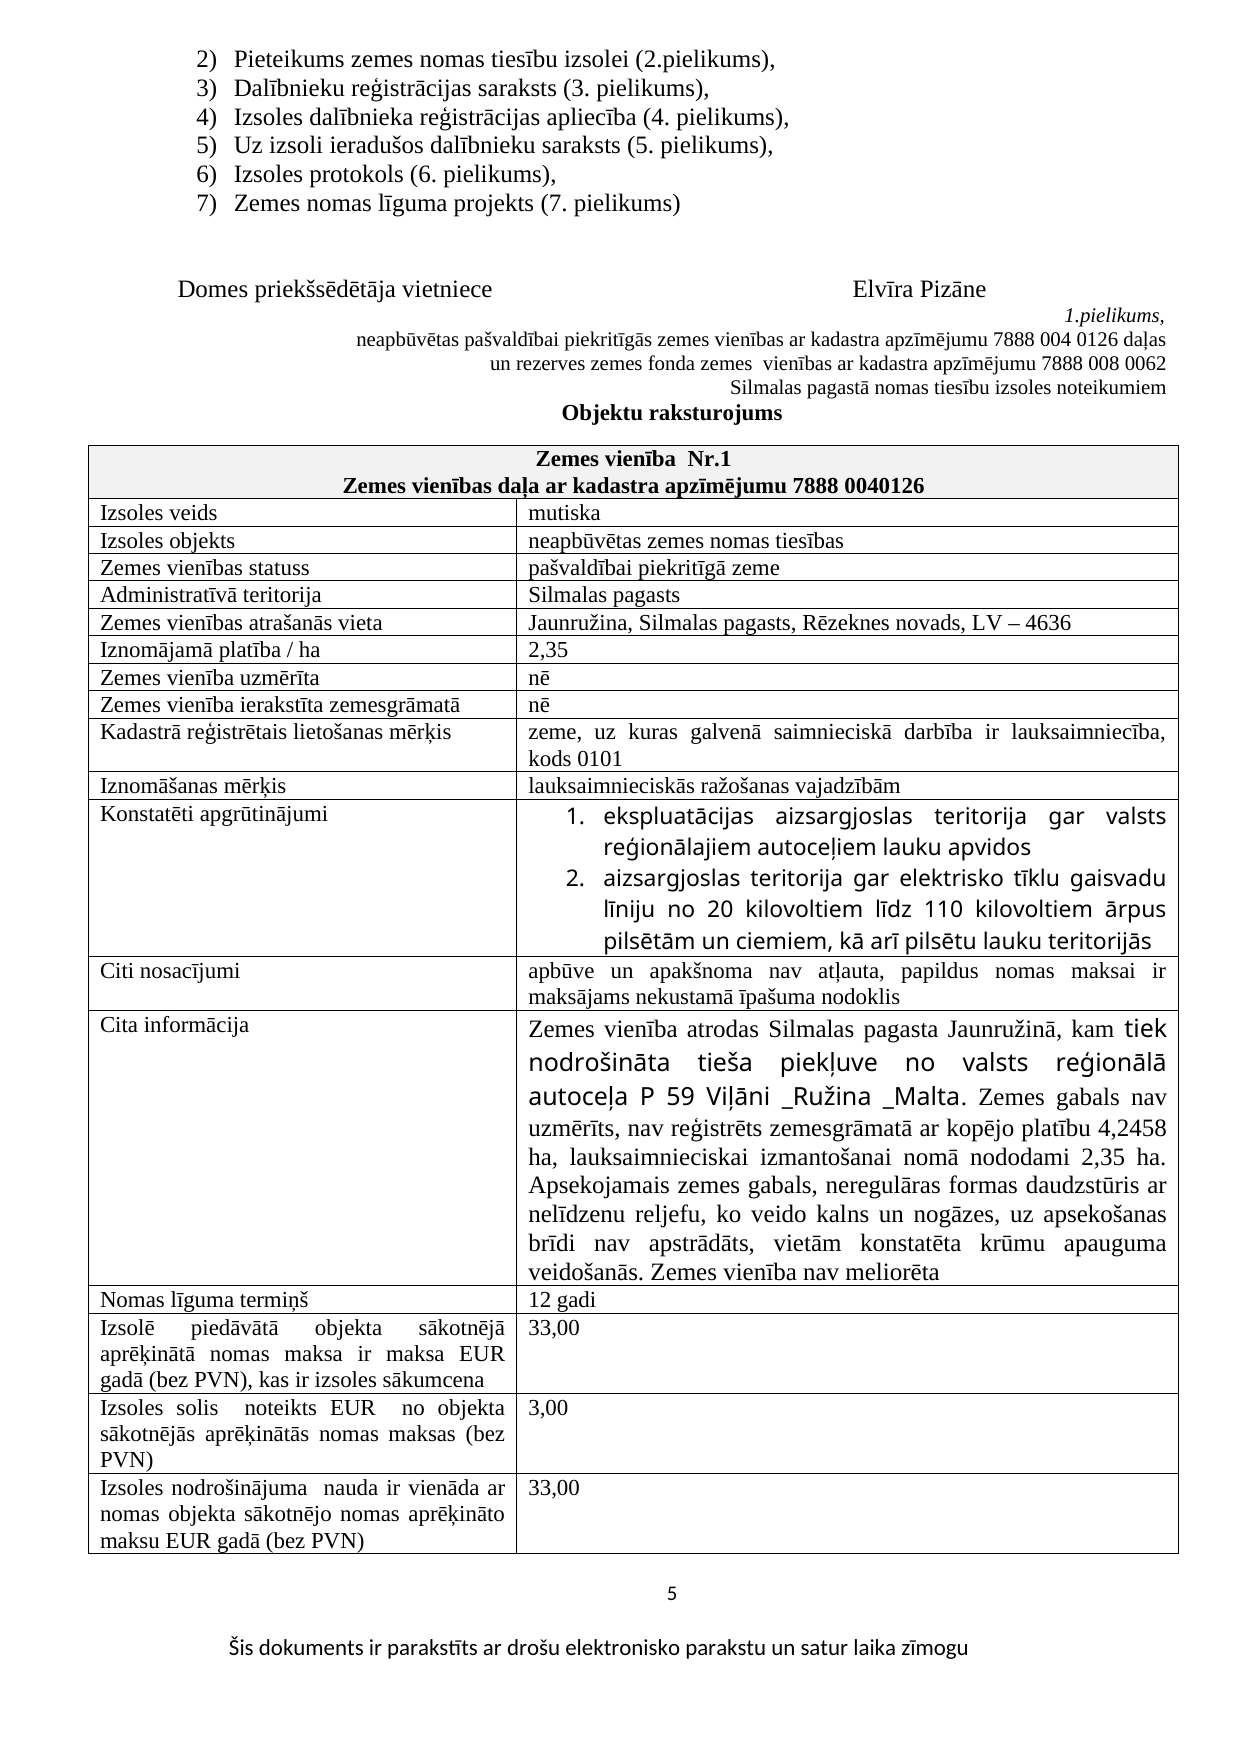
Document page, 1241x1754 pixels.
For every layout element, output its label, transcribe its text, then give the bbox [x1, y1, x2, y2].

table_cell nē [517, 664, 1178, 690]
table_cell Izsoles nodrošinājuma nauda ir vienāda ar nomas objekta sākotnējo nomas aprēķināto maksu EUR gadā (bez PVN) [89, 1474, 516, 1553]
table_cell mutiska [517, 499, 1178, 526]
table_cell Citi nosacījumi [89, 957, 516, 1009]
list Izsoles protokols (6. pielikums), [196, 159, 1167, 188]
table_cell Izsoles veids [89, 499, 516, 526]
table_cell Zemes vienība ierakstīta zemesgrāmatā [89, 691, 516, 717]
table_cell Zemes vienība uzmērīta [89, 664, 516, 690]
table_cell Izsoles solis noteikts EUR no objekta sākotnējās aprēķinātās nomas maksas (bez PVN) [89, 1394, 516, 1473]
list 1.pielikums, [1056, 303, 1167, 327]
text Silmalas pagastā nomas tiesību izsoles noteikumiem [177, 375, 1167, 399]
text un rezerves zemes fonda zemes vienības ar kadastra apzīmējumu 7888 008 0062 [177, 351, 1167, 375]
table_cell Silmalas pagasts [517, 581, 1178, 608]
table_cell 2,35 [517, 636, 1178, 663]
table_cell Iznomāšanas mērķis [89, 772, 516, 798]
table_cell pašvaldībai piekritīgā zeme [517, 554, 1178, 580]
table_cell Kadastrā reģistrētais lietošanas mērķis [89, 719, 516, 771]
list Dalībnieku reģistrācijas saraksts (3. pielikums), [196, 73, 1167, 102]
table_cell Konstatēti apgrūtinājumi [89, 800, 516, 956]
table_cell apbūve un apakšnoma nav atļauta, papildus nomas maksai ir maksājams nekustamā īpašuma nodoklis [517, 957, 1178, 1009]
table_cell 33,00 [517, 1474, 1178, 1553]
table_cell 12 gadi [517, 1286, 1178, 1313]
text Objektu raksturojums [177, 399, 1167, 426]
list Uz izsoli ieradušos dalībnieku saraksts (5. pielikums), [196, 131, 1167, 159]
table_cell neapbūvētas zemes nomas tiesības [517, 527, 1178, 553]
table_header Zemes vienība Nr.1 Zemes vienības daļa ar kadastra apzīmējumu 7888 0040126 [89, 446, 1178, 498]
table_cell Nomas līguma termiņš [89, 1286, 516, 1313]
list Zemes nomas līguma projekts (7. pielikums) [196, 188, 1167, 217]
table_cell Zemes vienības atrašanās vieta [89, 609, 516, 635]
table_cell Jaunružina, Silmalas pagasts, Rēzeknes novads, LV – 4636 [517, 609, 1178, 635]
table_cell 3,00 [517, 1394, 1178, 1473]
table_cell ekspluatācijas aizsargjoslas teritorija gar valsts reģionālajiem autoceļiem lauku apvidos aizsargjoslas teritorija gar elektrisko tīklu gaisvadu līniju no 20 kilovoltiem līdz 110 kilovoltiem ārpus pilsētām un ciemiem, kā arī pilsētu lauku teritorijās [517, 800, 1178, 956]
text neapbūvētas pašvaldībai piekritīgās zemes vienības ar kadastra apzīmējumu 7888 004 0126 daļas [177, 327, 1167, 351]
table_cell 33,00 [517, 1314, 1178, 1393]
table_cell nē [517, 691, 1178, 717]
table_cell Izsolē piedāvātā objekta sākotnējā aprēķinātā nomas maksa ir maksa EUR gadā (bez PVN), kas ir izsoles sākumcena [89, 1314, 516, 1393]
table_cell lauksaimnieciskās ražošanas vajadzībām [517, 772, 1178, 798]
table_cell Administratīvā teritorija [89, 581, 516, 608]
text Domes priekšsēdētāja vietniece Elvīra Pizāne [177, 274, 1167, 303]
list Izsoles dalībnieka reģistrācijas apliecība (4. pielikums), [196, 102, 1167, 131]
table_cell Zemes vienība atrodas Silmalas pagasta Jaunružinā, kam tiek nodrošināta tieša piekļuve no valsts reģionālā autoceļa P 59 Viļāni _Ružina _Malta. Zemes gabals nav uzmērīts, nav reģistrēts zemesgrāmatā ar kopējo platību 4,2458 ha, lauksaimnieciskai izmantošanai nomā nododami 2,35 ha. Apsekojamais zemes gabals, neregulāras formas daudzstūris ar nelīdzenu reljefu, ko veido kalns un nogāzes, uz apsekošanas brīdi nav apstrādāts, vietām konstatēta krūmu apauguma veidošanās. Zemes vienība nav meliorēta [517, 1011, 1178, 1285]
list Pieteikums zemes nomas tiesību izsolei (2.pielikums), [196, 44, 1167, 73]
table_cell Izsoles objekts [89, 527, 516, 553]
table_cell Cita informācija [89, 1011, 516, 1285]
table_cell zeme, uz kuras galvenā saimnieciskā darbība ir lauksaimniecība, kods 0101 [517, 719, 1178, 771]
table_cell Zemes vienības statuss [89, 554, 516, 580]
table_cell Iznomājamā platība / ha [89, 636, 516, 663]
